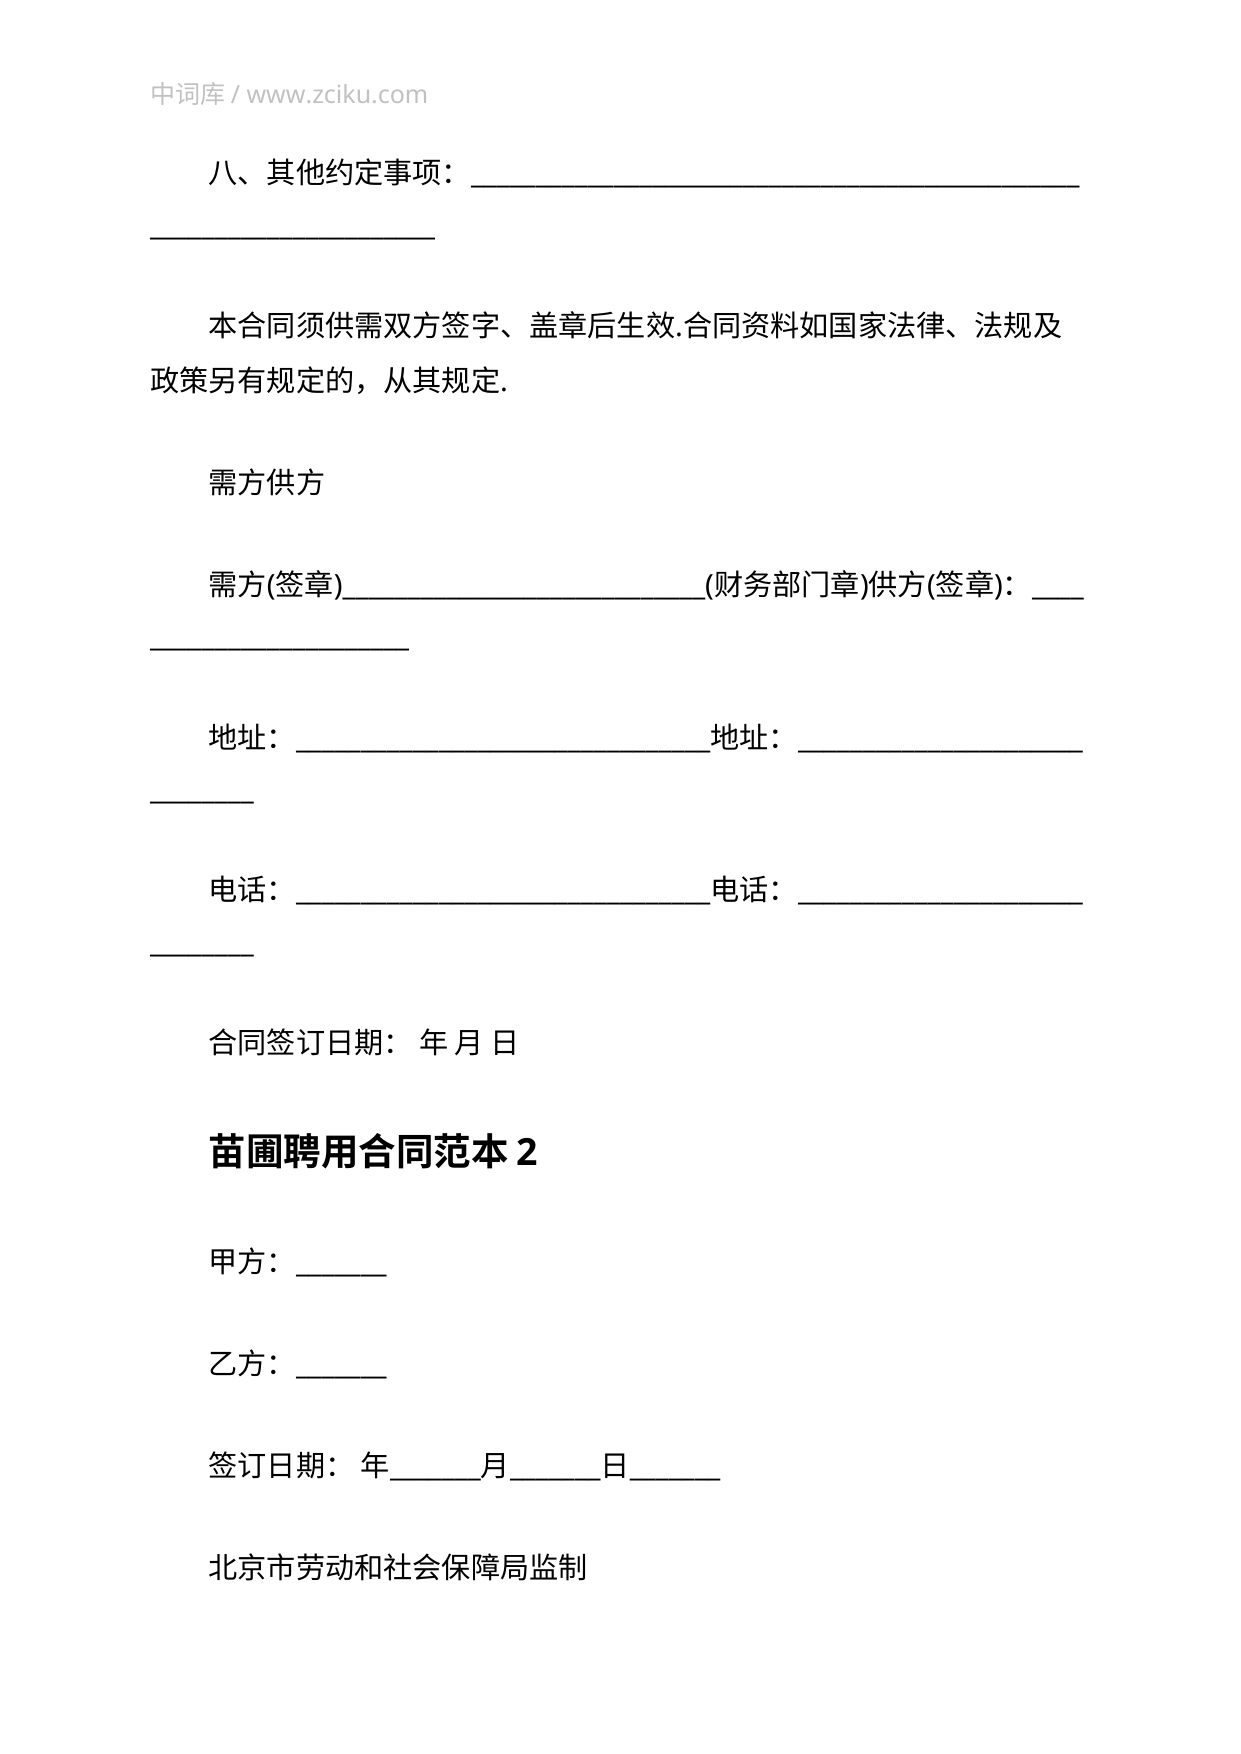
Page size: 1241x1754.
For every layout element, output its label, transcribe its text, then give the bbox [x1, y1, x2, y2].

text 本合同须供需双方签字、盖章后生效.合同资料如国家法律、法规及政策另有规定的，从其规定. [150, 303, 1090, 400]
text 北京市劳动和社会保障局监制 [150, 1545, 1090, 1587]
text 需方(签章)____________________________(财务部门章)供方(签章)：________________________ [150, 561, 1090, 655]
text 八、其他约定事项：_____________________________________________________________________ [150, 150, 1090, 244]
text 签订日期： 年_______月_______日_______ [150, 1443, 1090, 1485]
text 苗圃聘用合同范本2 [150, 1121, 1090, 1176]
text 甲方：_______ [150, 1239, 1090, 1281]
text 电话：________________________________电话：______________________________ [150, 867, 1090, 961]
text 合同签订日期： 年 月 日 [150, 1019, 1090, 1062]
text 需方供方 [150, 460, 1090, 502]
text 地址：________________________________地址：______________________________ [150, 714, 1090, 808]
text 乙方：_______ [150, 1341, 1090, 1383]
